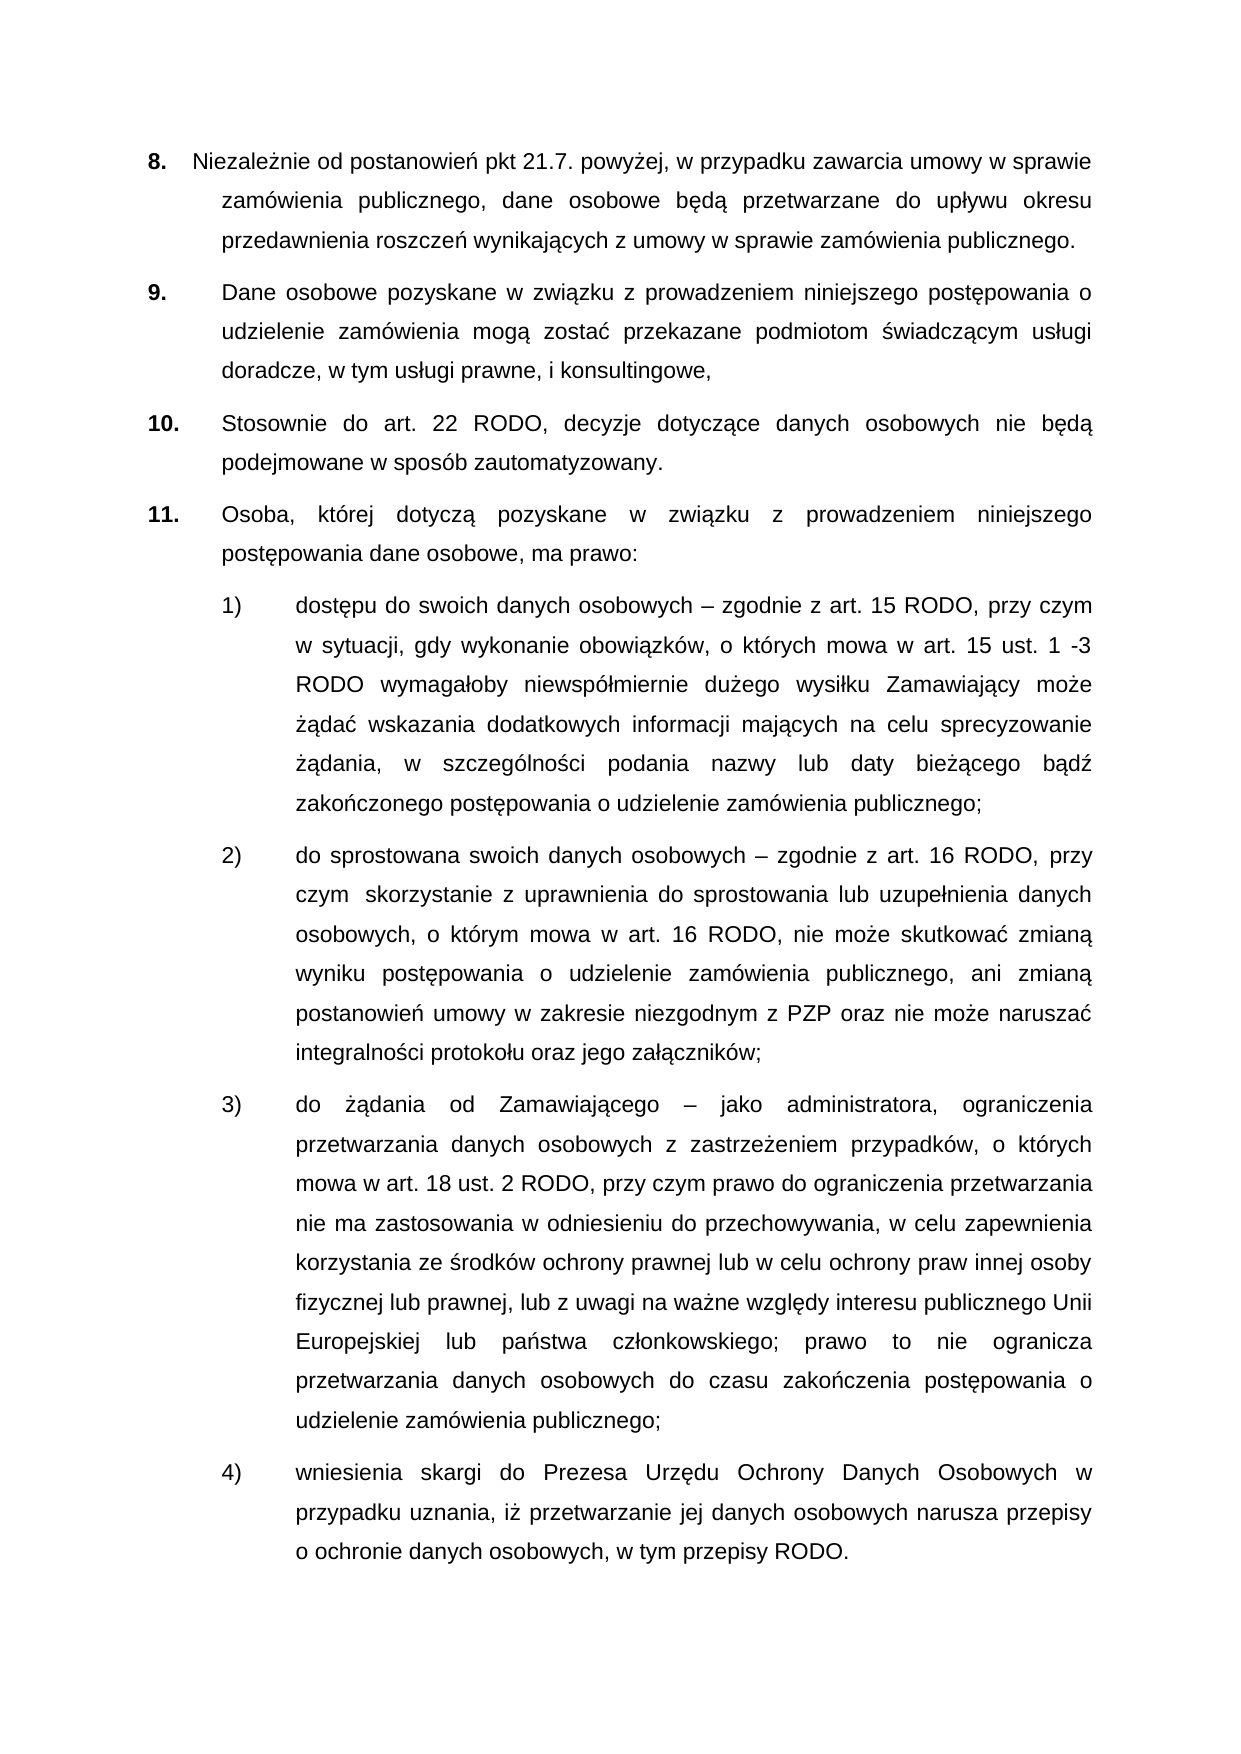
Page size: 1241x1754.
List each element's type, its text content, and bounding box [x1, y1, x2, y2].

text 8. Niezależnie od postanowień pkt 21.7. powyżej, w przypadku zawarcia umowy w sprawie zamówienia publicznego, dane osobowe będą przetwarzane do upływu okresu przedawnienia roszczeń wynikających z umowy w sprawie zamówienia publicznego. [148, 148, 1093, 253]
text 9. Dane osobowe pozyskane w związku z prowadzeniem niniejszego postępowania o udzielenie zamówienia mogą zostać przekazane podmiotom świadczącym usługi doradcze, w tym usługi prawne, i konsultingowe, [148, 278, 1093, 384]
list wniesienia skargi do Prezesa Urzędu Ochrony Danych Osobowych w przypadku uznania, iż przetwarzanie jej danych osobowych narusza przepisy o ochronie danych osobowych, w tym przepisy RODO. [221, 1459, 1093, 1564]
list do sprostowana swoich danych osobowych – zgodnie z art. 16 RODO, przy czym skorzystanie z uprawnienia do sprostowania lub uzupełnienia danych osobowych, o którym mowa w art. 16 RODO, nie może skutkować zmianą wyniku postępowania o udzielenie zamówienia publicznego, ani zmianą postanowień umowy w zakresie niezgodnym z PZP oraz nie może naruszać integralności protokołu oraz jego załączników; [221, 842, 1093, 1066]
list dostępu do swoich danych osobowych – zgodnie z art. 15 RODO, przy czym w sytuacji, gdy wykonanie obowiązków, o których mowa w art. 15 ust. 1 -3 RODO wymagałoby niewspółmiernie dużego wysiłku Zamawiający może żądać wskazania dodatkowych informacji mających na celu sprecyzowanie żądania, w szczególności podania nazwy lub daty bieżącego bądź zakończonego postępowania o udzielenie zamówienia publicznego; [221, 592, 1093, 816]
text 10. Stosownie do art. 22 RODO, decyzje dotyczące danych osobowych nie będą podejmowane w sposób zautomatyzowany. [148, 409, 1093, 475]
text 11. Osoba, której dotyczą pozyskane w związku z prowadzeniem niniejszego postępowania dane osobowe, ma prawo: [148, 501, 1093, 567]
list do żądania od Zamawiającego – jako administratora, ograniczenia przetwarzania danych osobowych z zastrzeżeniem przypadków, o których mowa w art. 18 ust. 2 RODO, przy czym prawo do ograniczenia przetwarzania nie ma zastosowania w odniesieniu do przechowywania, w celu zapewnienia korzystania ze środków ochrony prawnej lub w celu ochrony praw innej osoby fizycznej lub prawnej, lub z uwagi na ważne względy interesu publicznego Unii Europejskiej lub państwa członkowskiego; prawo to nie ogranicza przetwarzania danych osobowych do czasu zakończenia postępowania o udzielenie zamówienia publicznego; [221, 1091, 1093, 1433]
